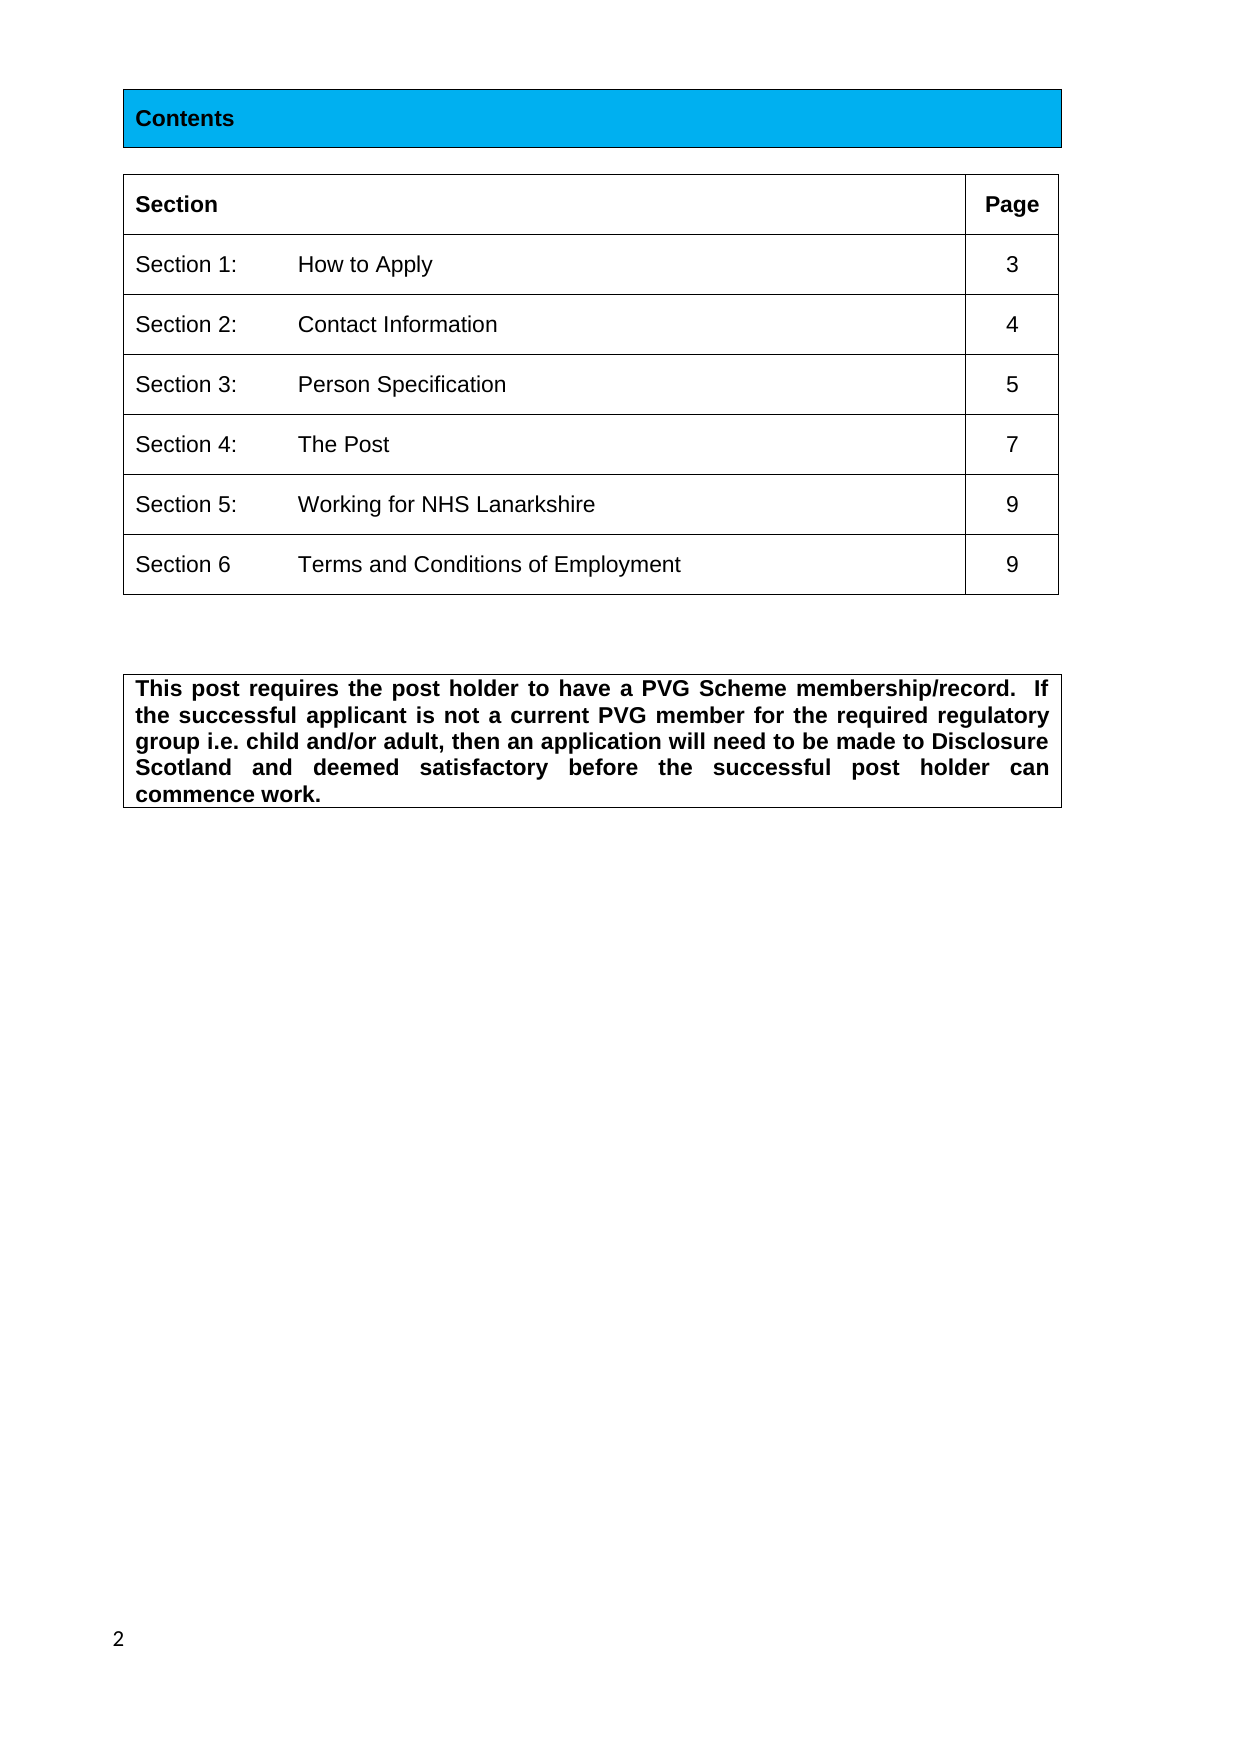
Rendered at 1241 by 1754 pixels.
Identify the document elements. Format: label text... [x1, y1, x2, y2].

table_cell Working for NHS Lanarkshire [286, 475, 965, 534]
table_cell Person Specification [286, 355, 965, 414]
table_cell 9 [966, 475, 1058, 534]
table_cell Terms and Conditions of Employment [286, 535, 965, 594]
table_header Page [966, 175, 1058, 234]
table_cell 3 [966, 235, 1058, 294]
table_cell 4 [966, 295, 1058, 354]
table_cell The Post [286, 415, 965, 474]
table_cell Section 4: [124, 415, 286, 474]
table_cell How to Apply [286, 235, 965, 294]
table_cell 9 [966, 535, 1058, 594]
table_cell 7 [966, 415, 1058, 474]
table_cell Section 3: [124, 355, 286, 414]
table_cell Section 6 [124, 535, 286, 594]
table_header This post requires the post holder to have a PVG Scheme membership/record. If the successful applicant is not a current PVG member for the required regulatory group i.e. child and/or adult, then an application will need to be made to Disclosure Scotland and deemed satisfactory before the successful post holder can commence work. [124, 675, 1061, 807]
table_cell Contact Information [286, 295, 965, 354]
table_cell Section 1: [124, 235, 286, 294]
table_header Contents [124, 90, 1061, 147]
table_header [286, 175, 965, 234]
table_cell 5 [966, 355, 1058, 414]
table_cell Section 2: [124, 295, 286, 354]
table_cell Section 5: [124, 475, 286, 534]
table_header Section [124, 175, 286, 234]
